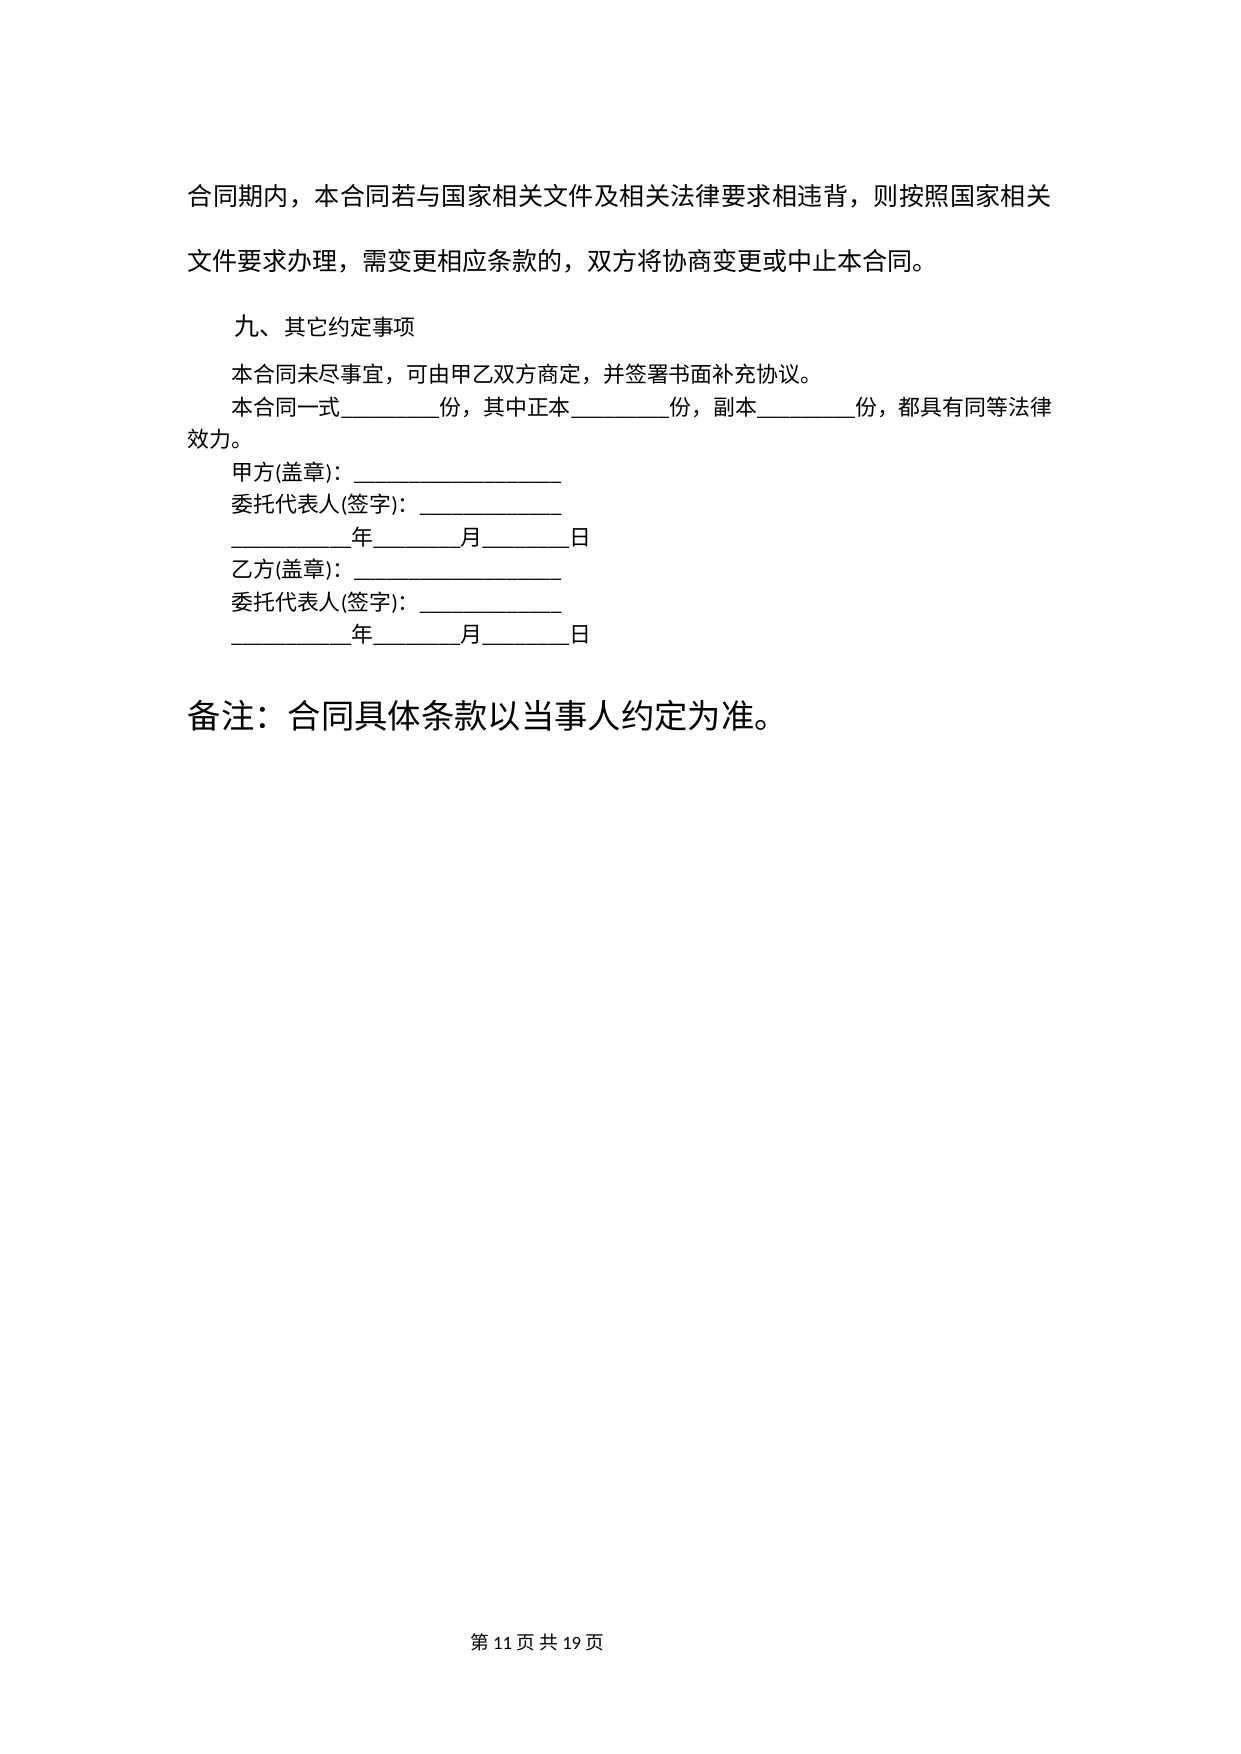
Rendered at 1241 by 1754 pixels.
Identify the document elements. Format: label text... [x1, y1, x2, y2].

text ___________年________月________日 [187, 617, 1053, 649]
text 本合同一式_________份，其中正本_________份，副本_________份，都具有同等法律效力。 [187, 389, 1053, 454]
text 乙方(盖章)：___________________ [187, 552, 1053, 584]
text 九、其它约定事项 [187, 292, 1053, 357]
text 委托代表人(签字)：_____________ [187, 487, 1053, 519]
text 甲方(盖章)：___________________ [187, 454, 1053, 487]
text ___________年________月________日 [187, 519, 1053, 552]
text 委托代表人(签字)：_____________ [187, 584, 1053, 617]
list 合同期内，本合同若与国家相关文件及相关法律要求相违背，则按照国家相关文件要求办理，需变更相应条款的，双方将协商变更或中止本合同。 [187, 162, 1053, 292]
text 本合同未尽事宜，可由甲乙双方商定，并签署书面补充协议。 [187, 357, 1053, 389]
text 备注：合同具体条款以当事人约定为准。 [187, 682, 1053, 747]
